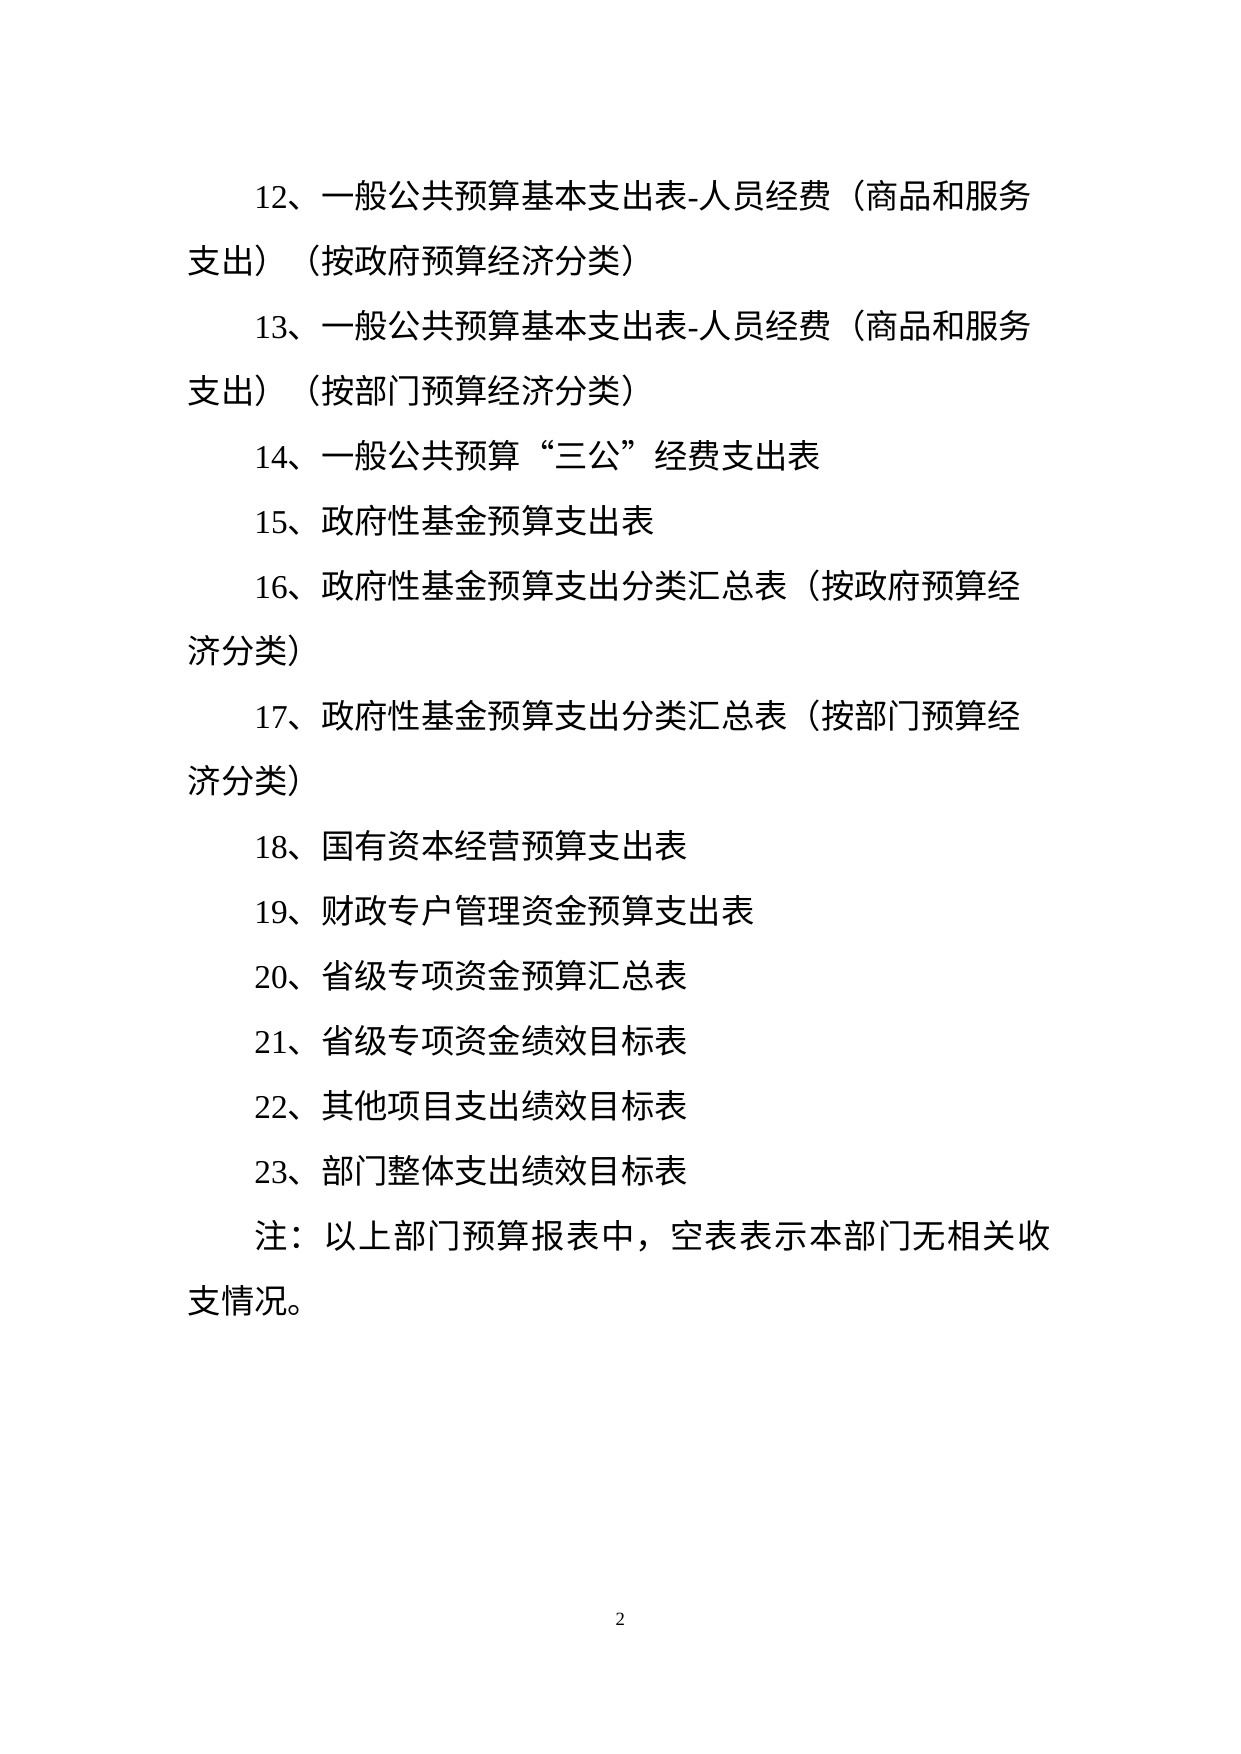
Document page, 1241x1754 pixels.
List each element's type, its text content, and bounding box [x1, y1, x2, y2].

text 15、政府性基金预算支出表 [187, 487, 1053, 552]
text 13、一般公共预算基本支出表-人员经费（商品和服务支出）（按部门预算经济分类） [187, 292, 1053, 422]
text 12、一般公共预算基本支出表-人员经费（商品和服务支出）（按政府预算经济分类） [187, 162, 1053, 292]
text 20、省级专项资金预算汇总表 [187, 942, 1053, 1007]
text 19、财政专户管理资金预算支出表 [187, 877, 1053, 942]
text 17、政府性基金预算支出分类汇总表（按部门预算经济分类） [187, 682, 1053, 812]
text 16、政府性基金预算支出分类汇总表（按政府预算经济分类） [187, 552, 1053, 682]
text 23、部门整体支出绩效目标表 [187, 1137, 1053, 1202]
text 22、其他项目支出绩效目标表 [187, 1072, 1053, 1137]
text 18、国有资本经营预算支出表 [187, 812, 1053, 877]
text 21、省级专项资金绩效目标表 [187, 1007, 1053, 1072]
text 注：以上部门预算报表中，空表表示本部门无相关收支情况。 [187, 1202, 1053, 1332]
text 14、一般公共预算“三公”经费支出表 [187, 422, 1053, 487]
